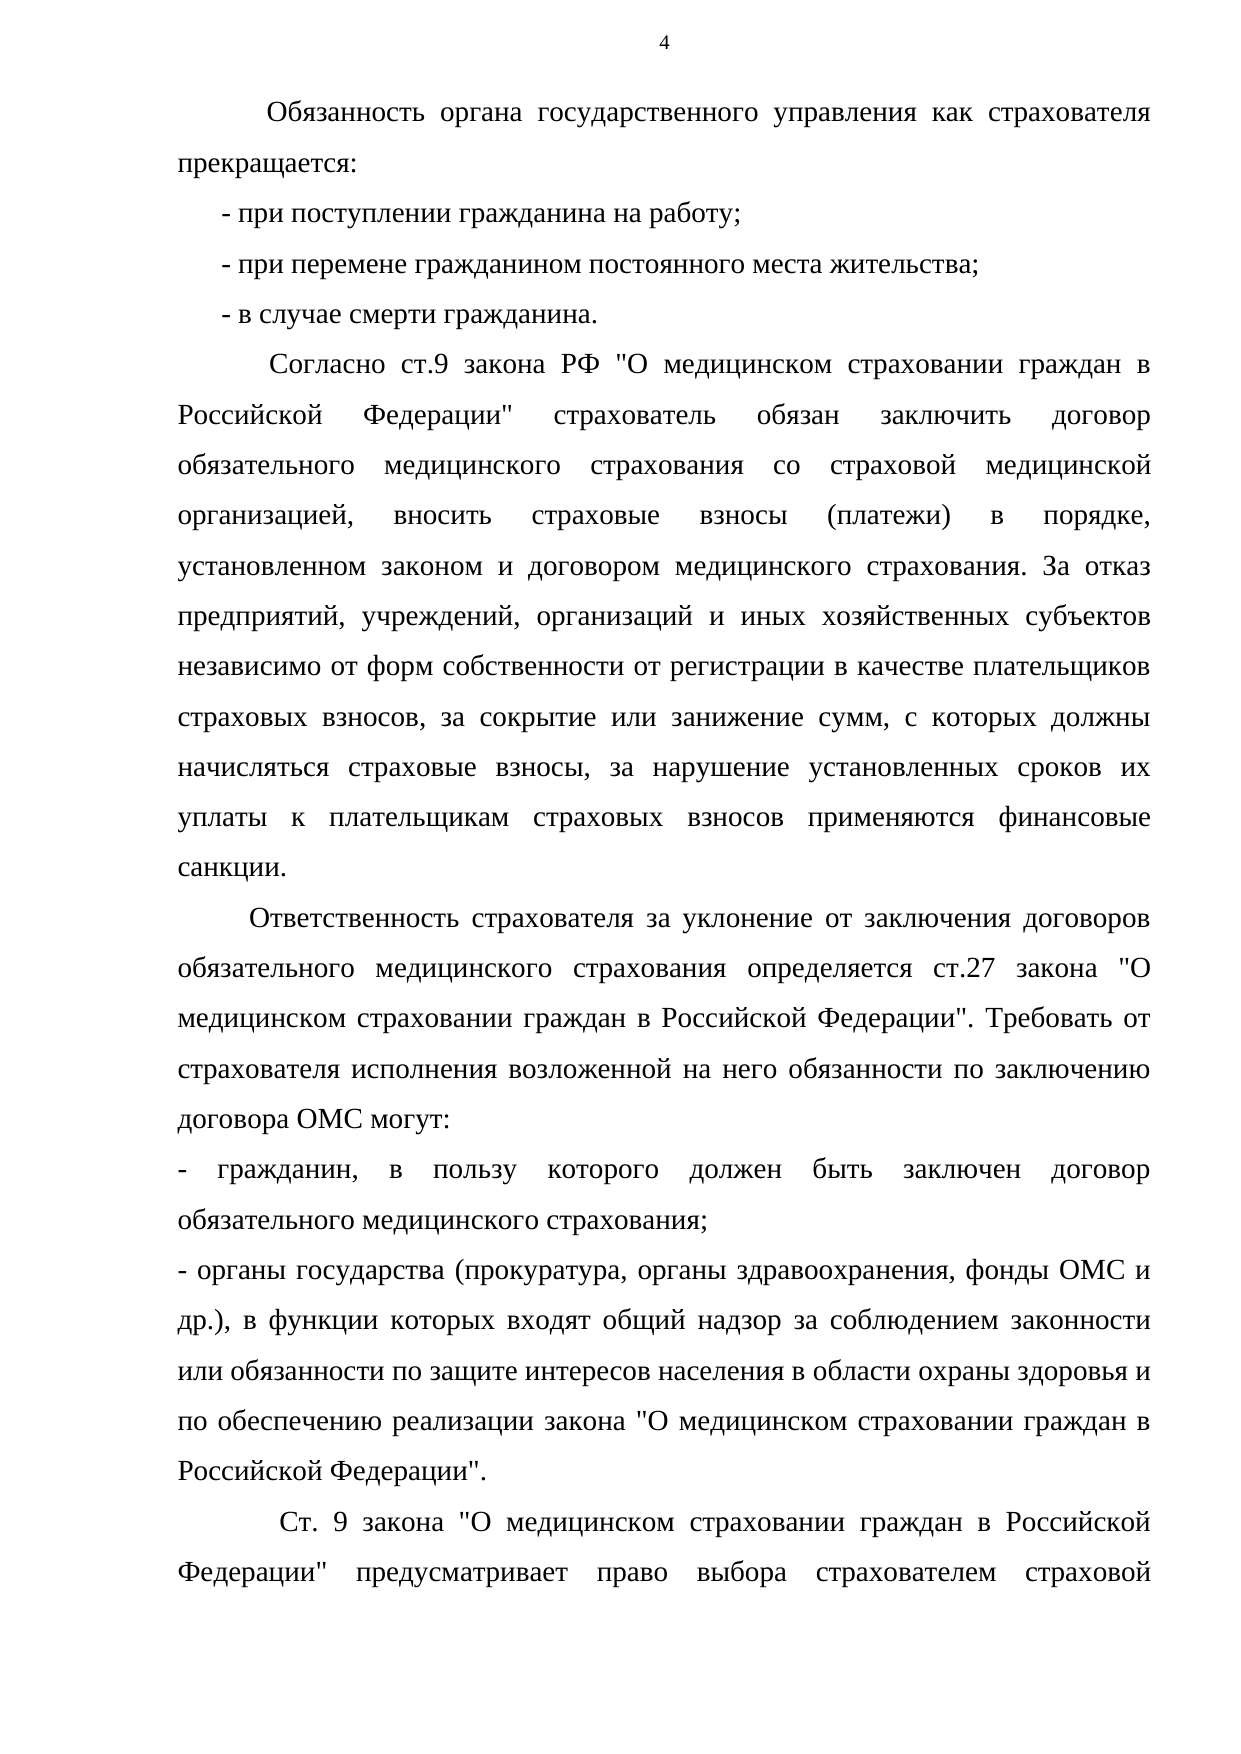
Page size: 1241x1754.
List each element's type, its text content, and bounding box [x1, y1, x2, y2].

text - при поступлении гражданина на работу; [177, 196, 1152, 229]
text Согласно ст.9 закона РФ "О медицинском страховании граждан в Российской Федерации" страхователь обязан заключить договор обязательного медицинского страхования со страховой медицинской организацией, вносить страховые взносы (платежи) в порядке, установленном законом и договором медицинского страхования. За отказ предприятий, учреждений, организаций и иных хозяйственных субъектов независимо от форм собственности от регистрации в качестве плательщиков страховых взносов, за сокрытие или занижение сумм, с которых должны начисляться страховые взносы, за нарушение установленных сроков их уплаты к плательщикам страховых взносов применяются финансовые санкции. [177, 346, 1152, 883]
text - гражданин, в пользу которого должен быть заключен договор обязательного медицинского страхования; [177, 1151, 1152, 1235]
text - при перемене гражданином постоянного места жительства; [177, 246, 1152, 279]
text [177, 1504, 1152, 1587]
text - органы государства (прокуратура, органы здравоохранения, фонды ОМС и др.), в функции которых входят общий надзор за соблюдением законности или обязанности по защите интересов населения в области охраны здоровья и по обеспечению реализации закона "О медицинском страховании граждан в Российской Федерации". [177, 1252, 1152, 1487]
text - в случае смерти гражданина. [177, 296, 1152, 330]
text Ответственность страхователя за уклонение от заключения договоров обязательного медицинского страхования определяется ст.27 закона "О медицинском страховании граждан в Российской Федерации". Требовать от страхователя исполнения возложенной на него обязанности по заключению договора ОМС могут: [177, 900, 1152, 1135]
text Обязанность органа государственного управления как страхователя прекращается: [177, 94, 1152, 178]
